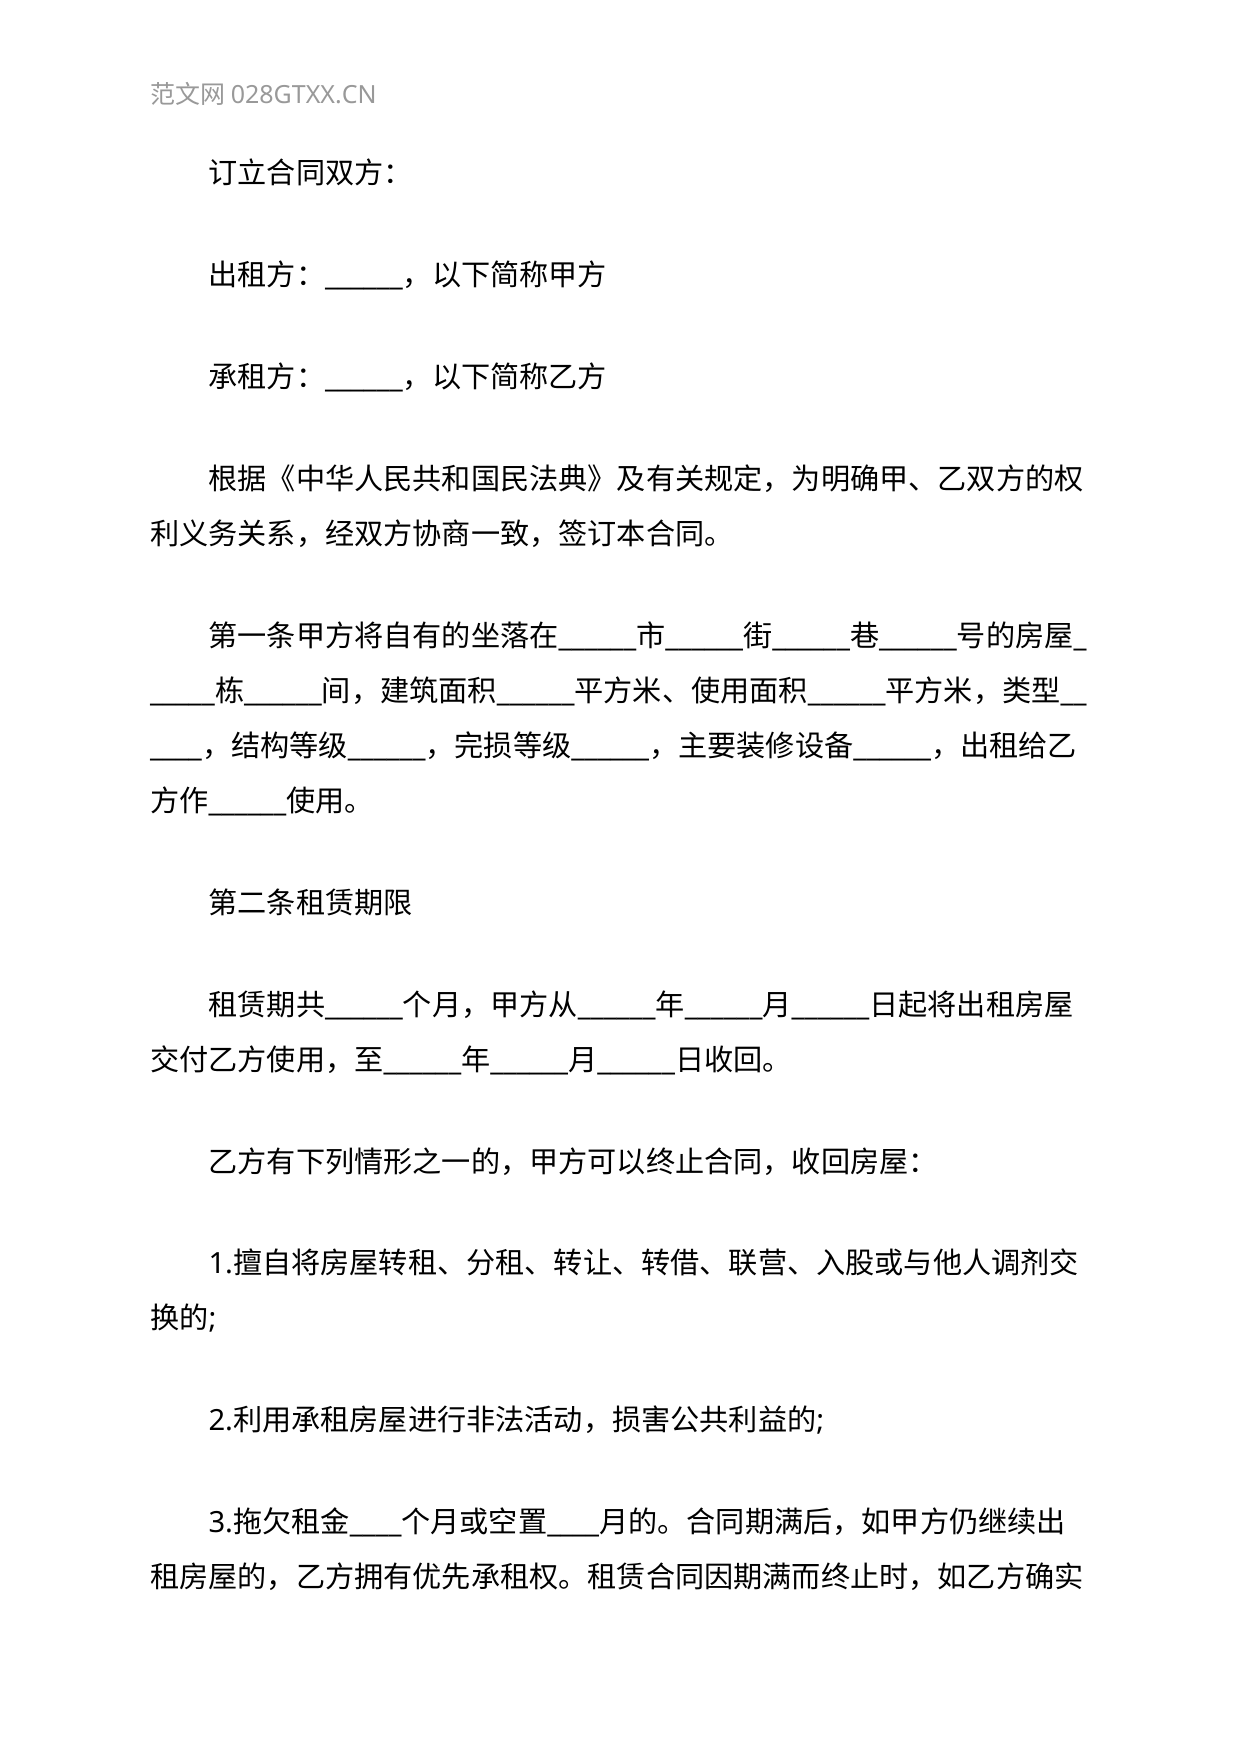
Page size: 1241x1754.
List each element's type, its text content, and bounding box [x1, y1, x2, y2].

text 根据《中华人民共和国民法典》及有关规定，为明确甲、乙双方的权利义务关系，经双方协商一致，签订本合同。 [150, 456, 1090, 553]
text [150, 1499, 1090, 1596]
text 乙方有下列情形之一的，甲方可以终止合同，收回房屋： [150, 1138, 1090, 1180]
text 第一条甲方将自有的坐落在______市______街______巷______号的房屋______栋______间，建筑面积______平方米、使用面积______平方米，类型______，结构等级______，完损等级______，主要装修设备______，出租给乙方作______使用。 [150, 612, 1090, 820]
text 出租方：______，以下简称甲方 [150, 252, 1090, 294]
text 承租方：______，以下简称乙方 [150, 354, 1090, 396]
text 第二条租赁期限 [150, 879, 1090, 922]
text 订立合同双方： [150, 150, 1090, 192]
text 租赁期共______个月，甲方从______年______月______日起将出租房屋交付乙方使用，至______年______月______日收回。 [150, 981, 1090, 1078]
text 1.擅自将房屋转租、分租、转让、转借、联营、入股或与他人调剂交换的; [150, 1240, 1090, 1337]
text 2.利用承租房屋进行非法活动，损害公共利益的; [150, 1397, 1090, 1439]
